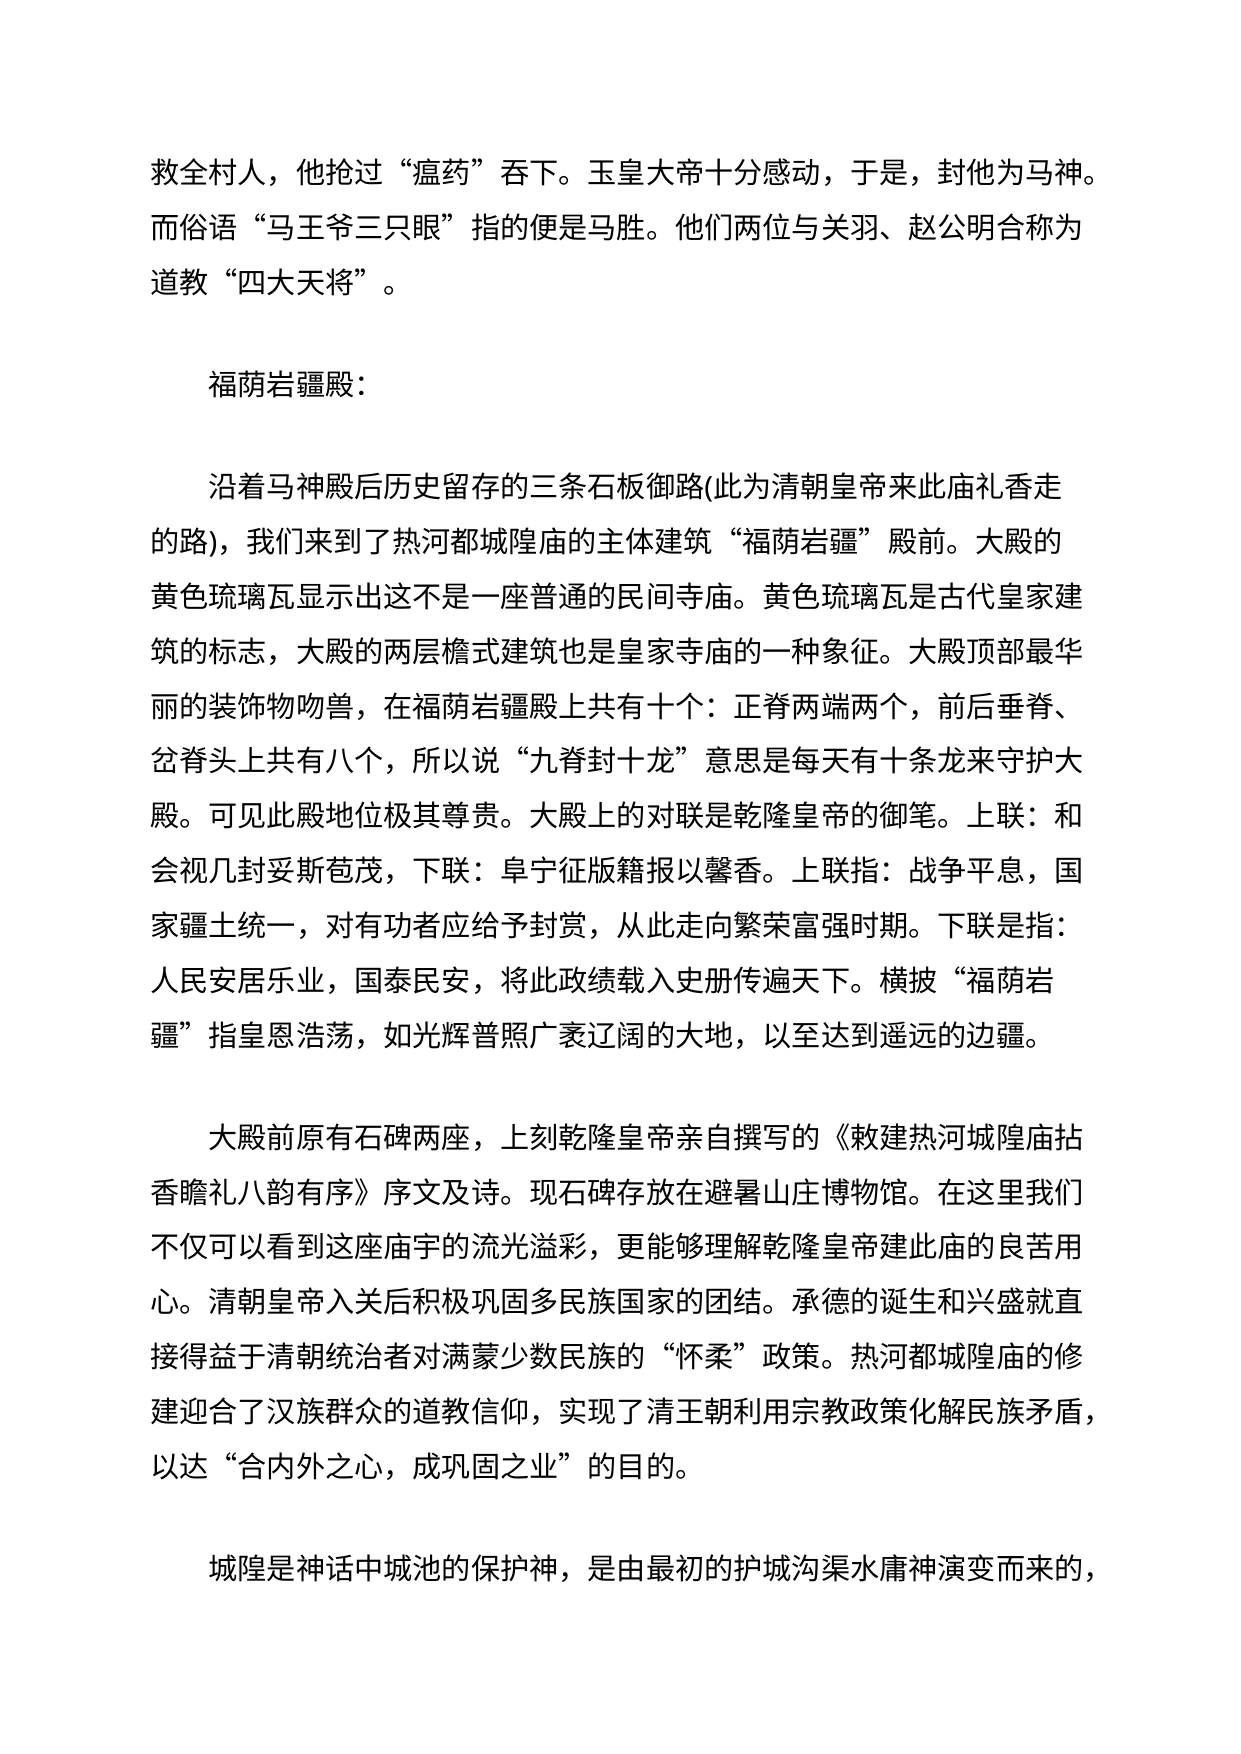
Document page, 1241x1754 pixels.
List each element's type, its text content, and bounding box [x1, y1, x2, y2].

text 沿着马神殿后历史留存的三条石板御路(此为清朝皇帝来此庙礼香走的路)，我们来到了热河都城隍庙的主体建筑“福荫岩疆”殿前。大殿的黄色琉璃瓦显示出这不是一座普通的民间寺庙。黄色琉璃瓦是古代皇家建筑的标志，大殿的两层檐式建筑也是皇家寺庙的一种象征。大殿顶部最华丽的装饰物吻兽，在福荫岩疆殿上共有十个：正脊两端两个，前后垂脊、岔脊头上共有八个，所以说“九脊封十龙”意思是每天有十条龙来守护大殿。可见此殿地位极其尊贵。大殿上的对联是乾隆皇帝的御笔。上联：和会视几封妥斯苞茂，下联：阜宁征版籍报以馨香。上联指：战争平息，国家疆土统一，对有功者应给予封赏，从此走向繁荣富强时期。下联是指：人民安居乐业，国泰民安，将此政绩载入史册传遍天下。横披“福荫岩疆”指皇恩浩荡，如光辉普照广袤辽阔的大地，以至达到遥远的边疆。 [150, 463, 1090, 1055]
text 大殿前原有石碑两座，上刻乾隆皇帝亲自撰写的《敕建热河城隍庙拈香瞻礼八韵有序》序文及诗。现石碑存放在避暑山庄博物馆。在这里我们不仅可以看到这座庙宇的流光溢彩，更能够理解乾隆皇帝建此庙的良苦用心。清朝皇帝入关后积极巩固多民族国家的团结。承德的诞生和兴盛就直接得益于清朝统治者对满蒙少数民族的“怀柔”政策。热河都城隍庙的修建迎合了汉族群众的道教信仰，实现了清王朝利用宗教政策化解民族矛盾，以达“合内外之心，成巩固之业”的目的。 [150, 1114, 1090, 1486]
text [150, 150, 1090, 302]
text 福荫岩疆殿： [150, 362, 1090, 404]
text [150, 1545, 1090, 1588]
